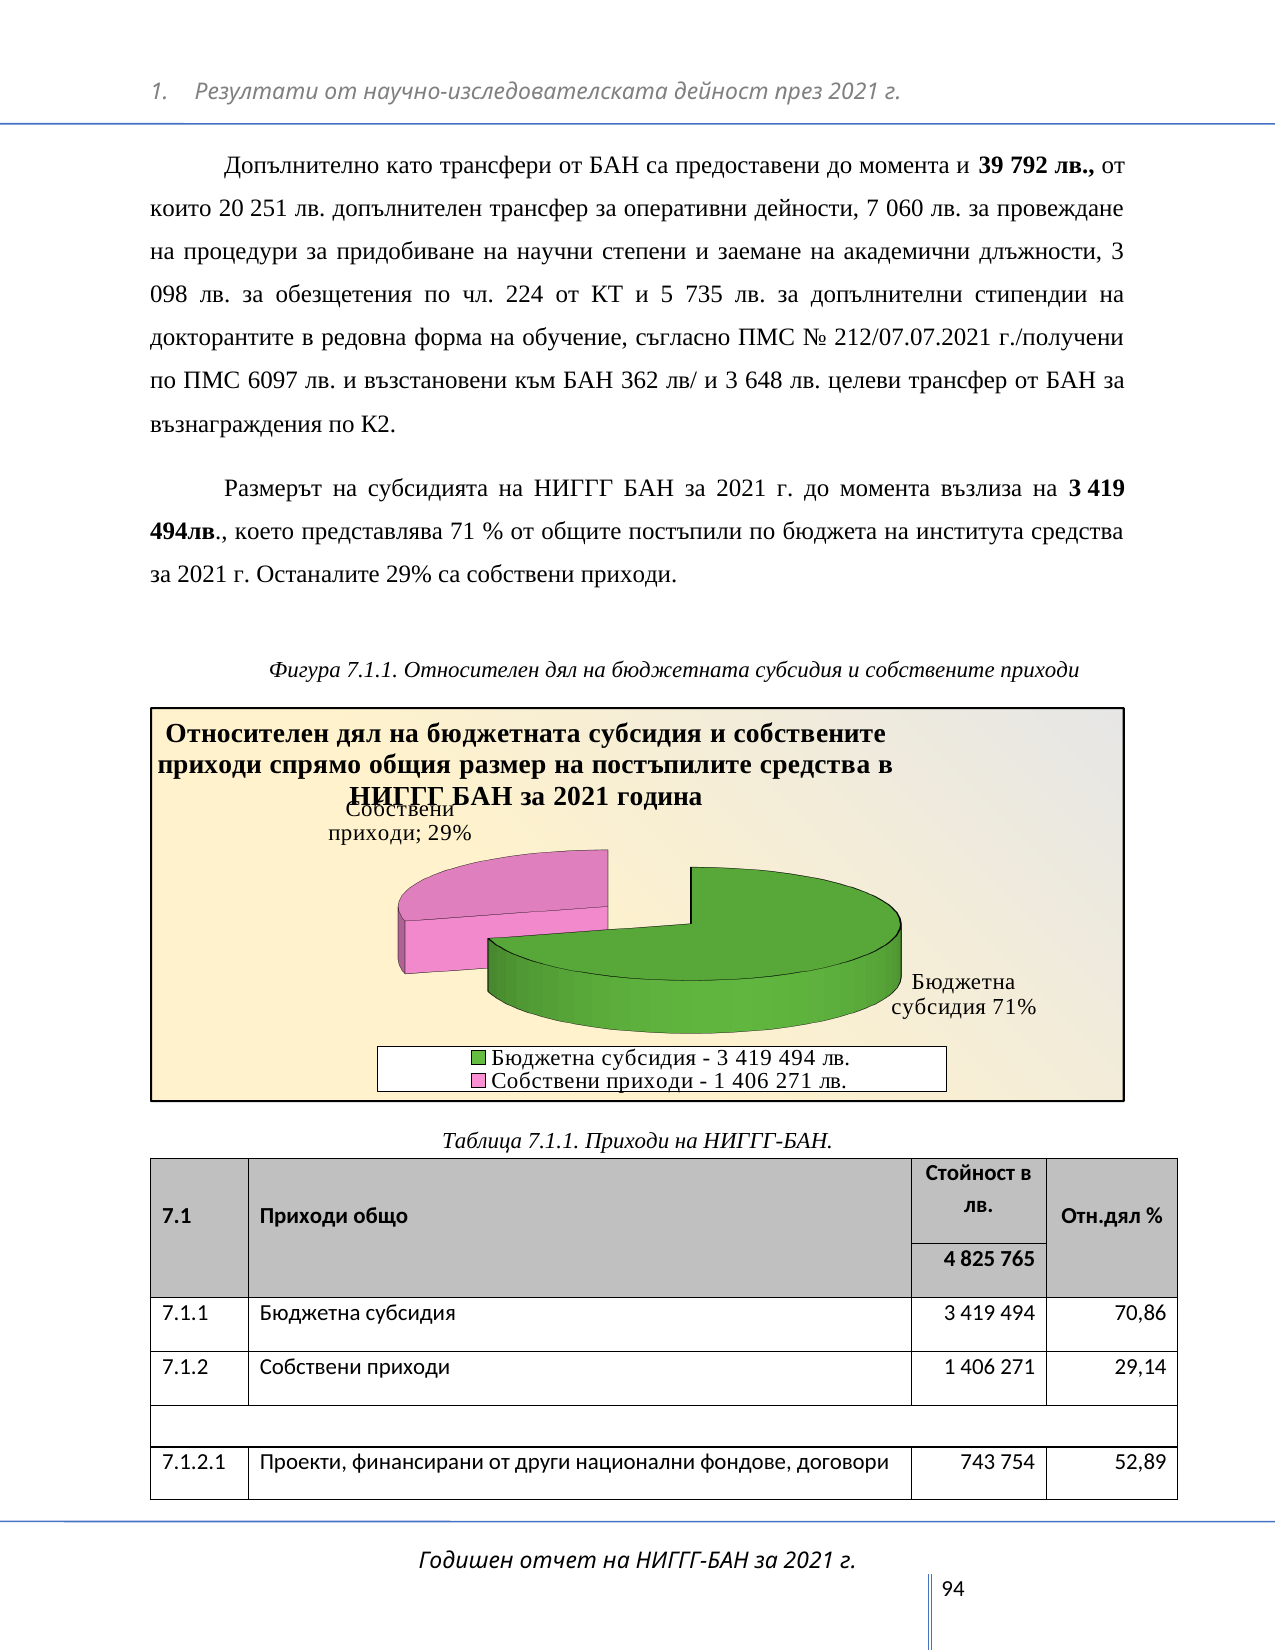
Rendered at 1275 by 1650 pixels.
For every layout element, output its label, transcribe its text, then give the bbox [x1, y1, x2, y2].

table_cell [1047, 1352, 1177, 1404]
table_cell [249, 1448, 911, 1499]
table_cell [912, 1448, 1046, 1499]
text Фигура 7.1.1. Относителен дял на бюджетната субсидия и собствените приходи [150, 656, 1125, 682]
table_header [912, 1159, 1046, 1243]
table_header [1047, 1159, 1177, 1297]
text Таблица 7.1.1. Приходи на НИГГГ-БАН. [150, 1127, 1125, 1153]
text Размерът на субсидията на НИГГГ БАН за 2021 г. до момента възлиза на 3 419 494лв., което представлява 71 % от общите постъпили по бюджета на института средства за 2021 г. Останалите 29% са собствени приходи. [150, 473, 1125, 588]
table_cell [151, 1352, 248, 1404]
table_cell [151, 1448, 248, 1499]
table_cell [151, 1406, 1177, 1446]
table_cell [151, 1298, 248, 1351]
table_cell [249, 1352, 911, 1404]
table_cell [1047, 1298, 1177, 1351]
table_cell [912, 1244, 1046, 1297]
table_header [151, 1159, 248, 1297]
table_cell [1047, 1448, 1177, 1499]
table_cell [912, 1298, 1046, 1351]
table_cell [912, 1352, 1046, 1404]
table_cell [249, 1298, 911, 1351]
text Допълнително като трансфери от БАН са предоставени до момента и 39 792 лв., от които 20 251 лв. допълнителен трансфер за оперативни дейности, 7 060 лв. за провеждане на процедури за придобиване на научни степени и заемане на академични длъжности, 3 098 лв. за обезщетения по чл. 224 от КТ и 5 735 лв. за допълнителни стипендии на докторантите в редовна форма на обучение, съгласно ПМС № 212/07.07.2021 г./получени по ПМС 6097 лв. и възстановени към БАН 362 лв/ и 3 648 лв. целеви трансфер от БАН за възнаграждения по К2. [150, 150, 1125, 437]
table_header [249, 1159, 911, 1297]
